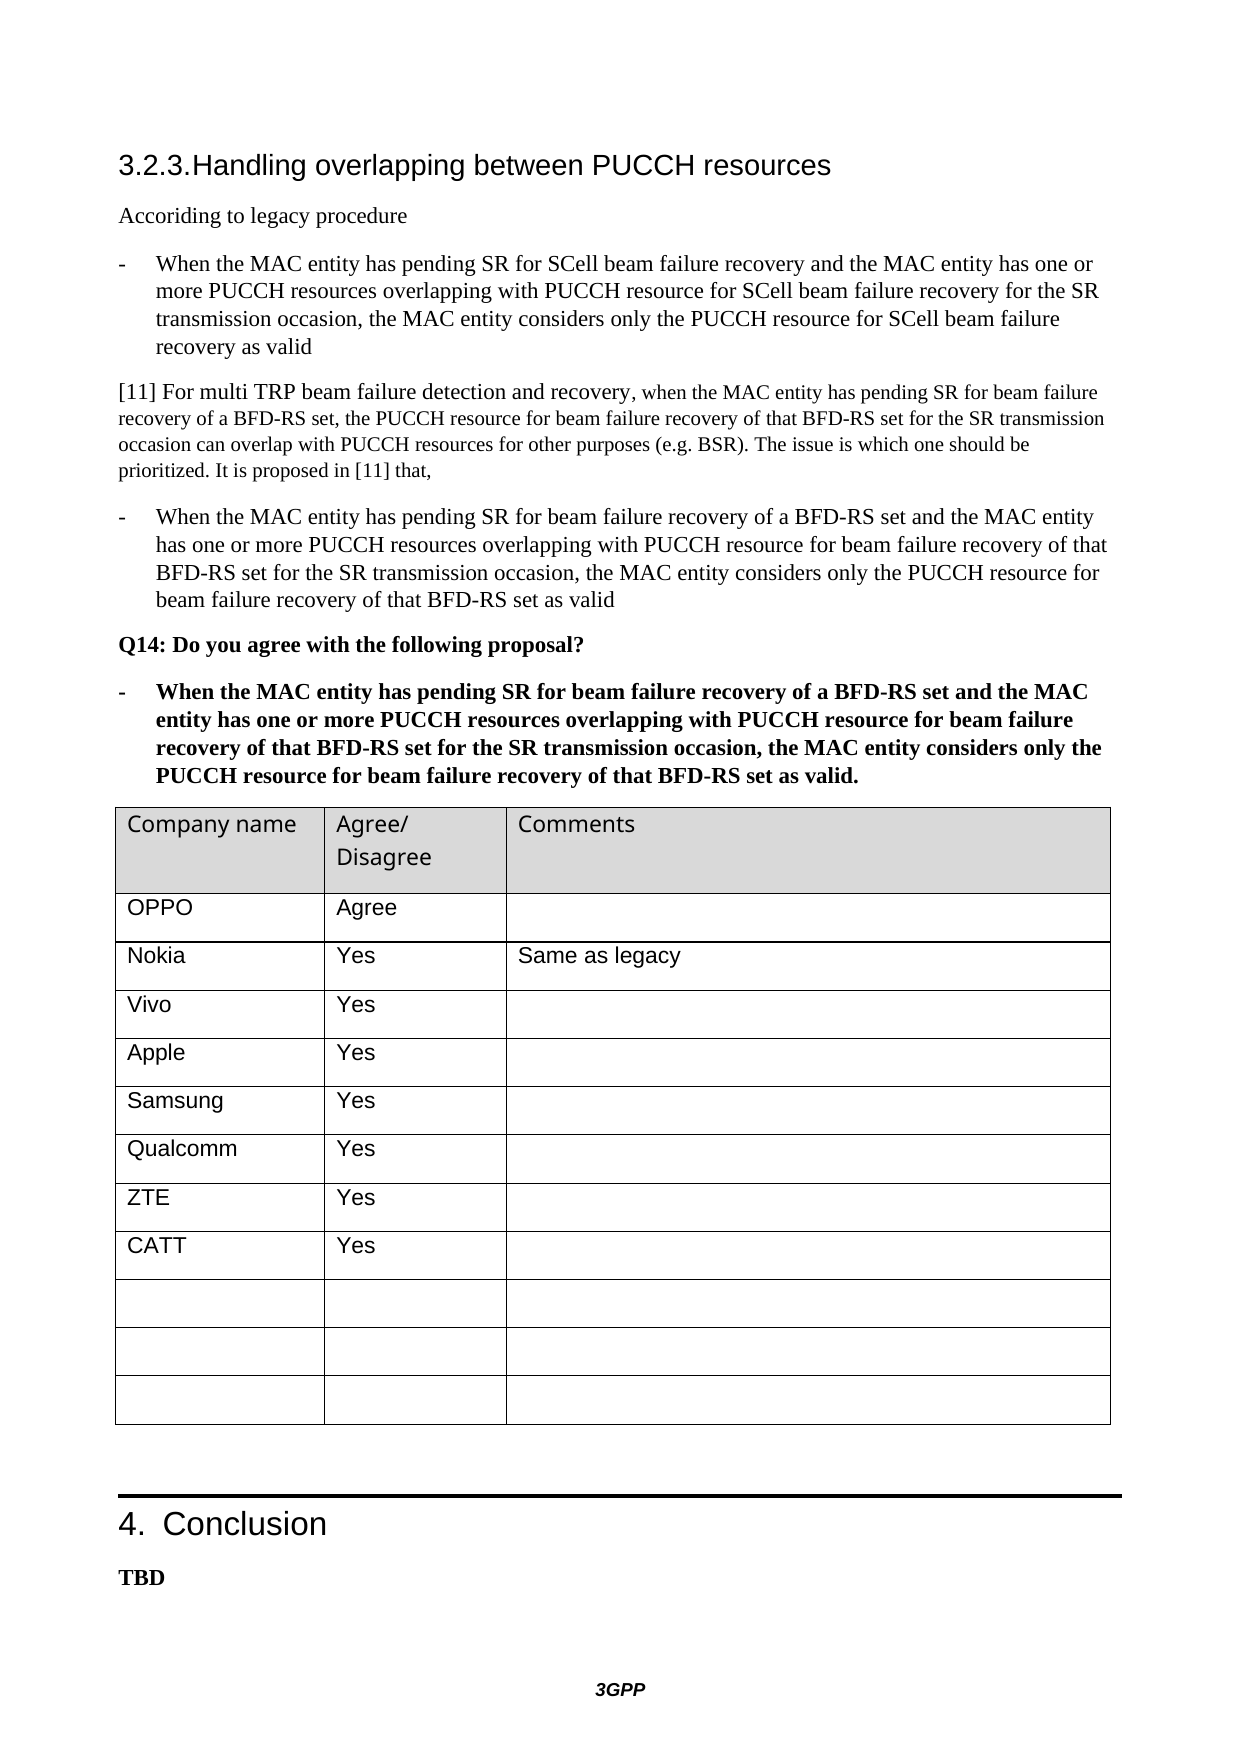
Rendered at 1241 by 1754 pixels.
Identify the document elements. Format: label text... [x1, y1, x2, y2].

subtitle Conclusion [118, 1498, 1122, 1542]
list When the MAC entity has pending SR for beam failure recovery of a BFD-RS set and the MAC entity has one or more PUCCH resources overlapping with PUCCH resource for beam failure recovery of that BFD-RS set for the SR transmission occasion, the MAC entity considers only the PUCCH resource for beam failure recovery of that BFD-RS set as valid [118, 503, 1122, 613]
table_cell CATT [116, 1232, 324, 1279]
list When the MAC entity has pending SR for SCell beam failure recovery and the MAC entity has one or more PUCCH resources overlapping with PUCCH resource for SCell beam failure recovery for the SR transmission occasion, the MAC entity considers only the PUCCH resource for SCell beam failure recovery as valid [118, 249, 1122, 360]
table_cell Apple [116, 1039, 324, 1086]
table_cell [325, 1280, 506, 1327]
table_cell Yes [325, 1039, 506, 1086]
table_cell [507, 894, 1110, 941]
table_cell [116, 1328, 324, 1375]
table_cell [507, 1376, 1110, 1423]
text TBD [118, 1564, 1122, 1590]
table_cell [507, 1328, 1110, 1375]
table_cell Vivo [116, 991, 324, 1038]
list When the MAC entity has pending SR for beam failure recovery of a BFD-RS set and the MAC entity has one or more PUCCH resources overlapping with PUCCH resource for beam failure recovery of that BFD-RS set for the SR transmission occasion, the MAC entity considers only the PUCCH resource for beam failure recovery of that BFD-RS set as valid. [118, 678, 1122, 788]
text [11] For multi TRP beam failure detection and recovery, when the MAC entity has pending SR for beam failure recovery of a BFD-RS set, the PUCCH resource for beam failure recovery of that BFD-RS set for the SR transmission occasion can overlap with PUCCH resources for other purposes (e.g. BSR). The issue is which one should be prioritized. It is proposed in [11] that, [118, 378, 1122, 482]
table_cell Same as legacy [507, 943, 1110, 989]
table_cell [507, 1135, 1110, 1182]
table_cell [507, 1232, 1110, 1279]
table_header Company name [116, 808, 324, 893]
table_cell [325, 1328, 506, 1375]
text Q14: Do you agree with the following proposal? [118, 631, 1122, 657]
table_cell Yes [325, 1232, 506, 1279]
table_cell Agree [325, 894, 506, 941]
table_cell [116, 1376, 324, 1423]
table_cell Nokia [116, 943, 324, 989]
text Accoriding to legacy procedure [118, 202, 1122, 229]
table_cell Yes [325, 1135, 506, 1182]
table_cell [325, 1376, 506, 1423]
table_header Comments [507, 808, 1110, 893]
table_cell OPPO [116, 894, 324, 941]
subtitle Handling overlapping between PUCCH resources [118, 147, 1122, 181]
table_cell Samsung [116, 1087, 324, 1134]
table_cell [507, 1039, 1110, 1086]
table_cell Yes [325, 943, 506, 989]
table_cell [507, 1280, 1110, 1327]
table_cell [507, 991, 1110, 1038]
table_header Agree/Disagree [325, 808, 506, 893]
table_cell Yes [325, 1184, 506, 1231]
table_cell Qualcomm [116, 1135, 324, 1182]
table_cell [507, 1087, 1110, 1134]
table_cell [116, 1280, 324, 1327]
table_cell [507, 1184, 1110, 1231]
table_cell Yes [325, 1087, 506, 1134]
table_cell ZTE [116, 1184, 324, 1231]
table_cell Yes [325, 991, 506, 1038]
